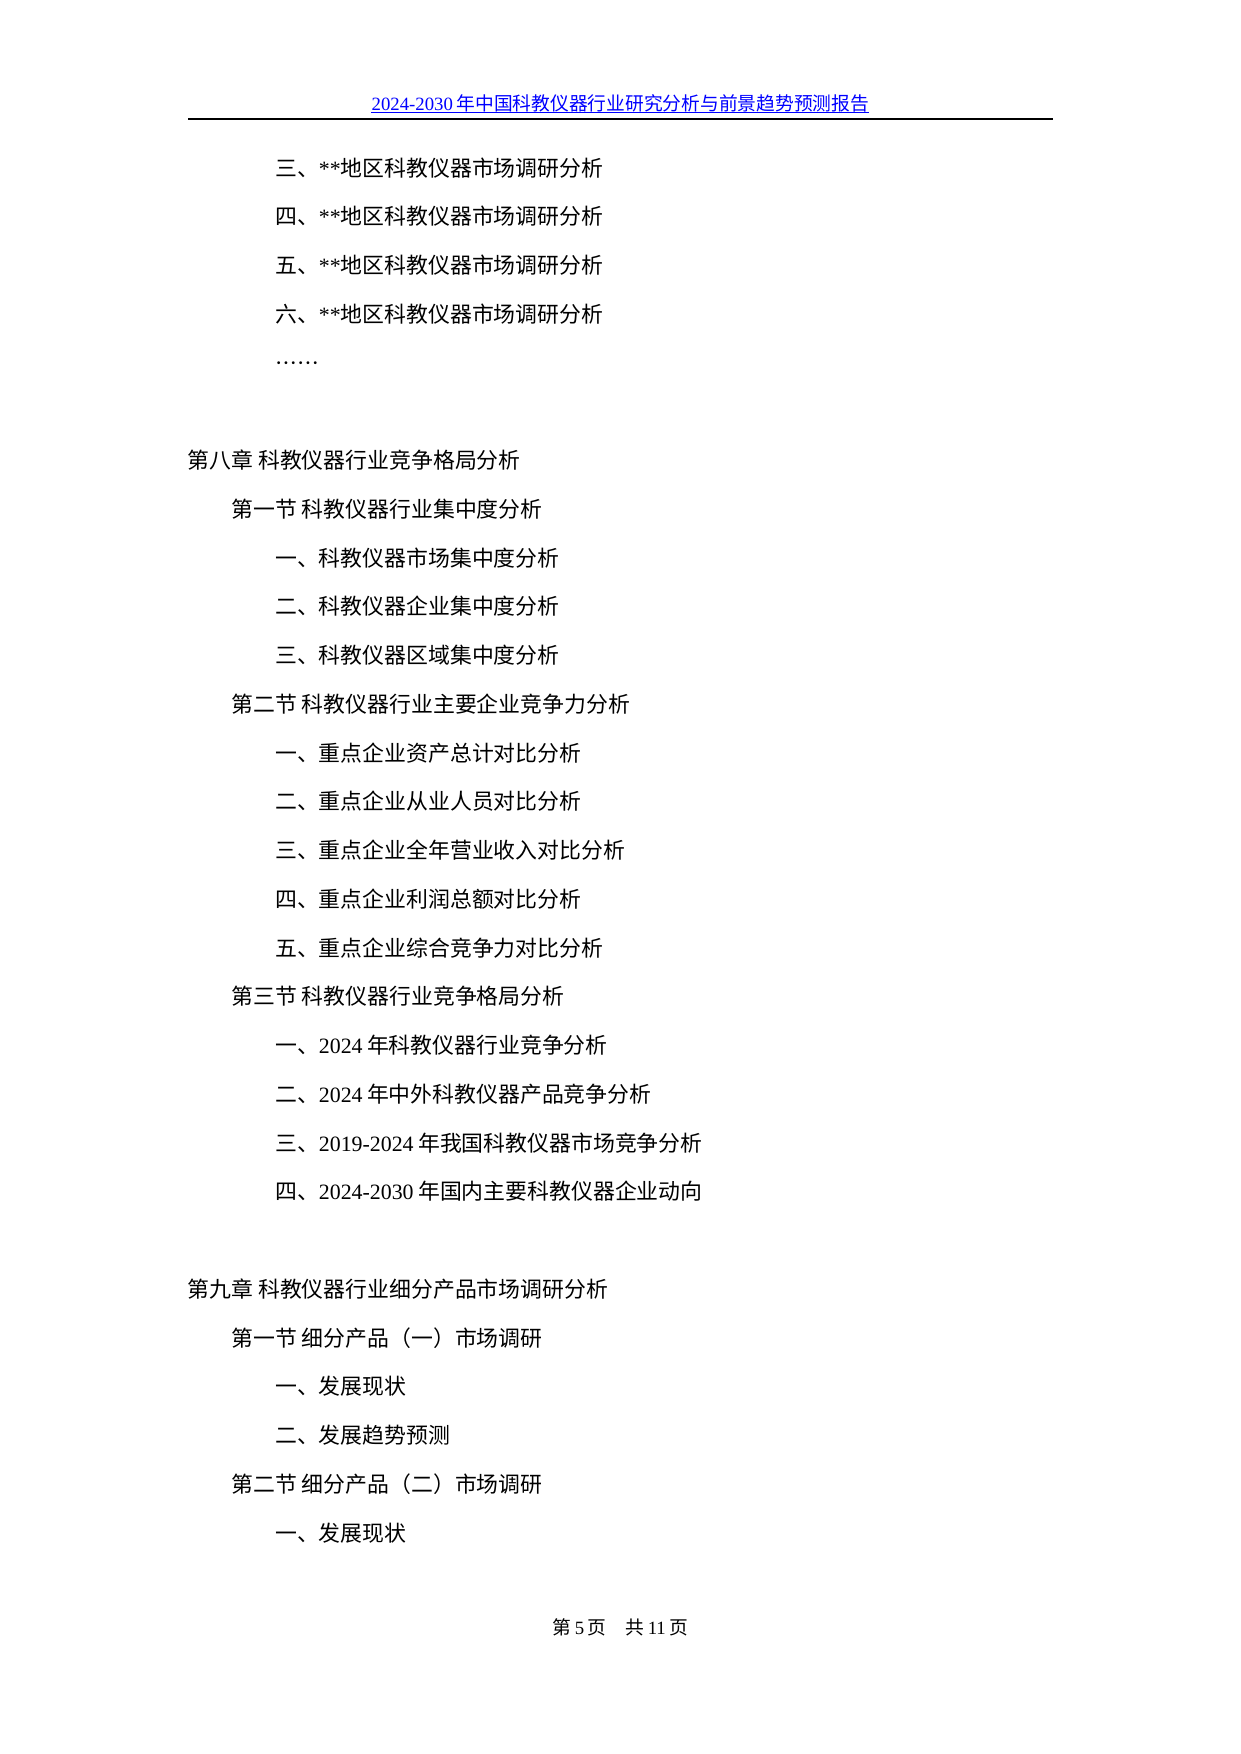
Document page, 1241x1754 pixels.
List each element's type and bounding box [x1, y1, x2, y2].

text [187, 150, 1053, 1548]
